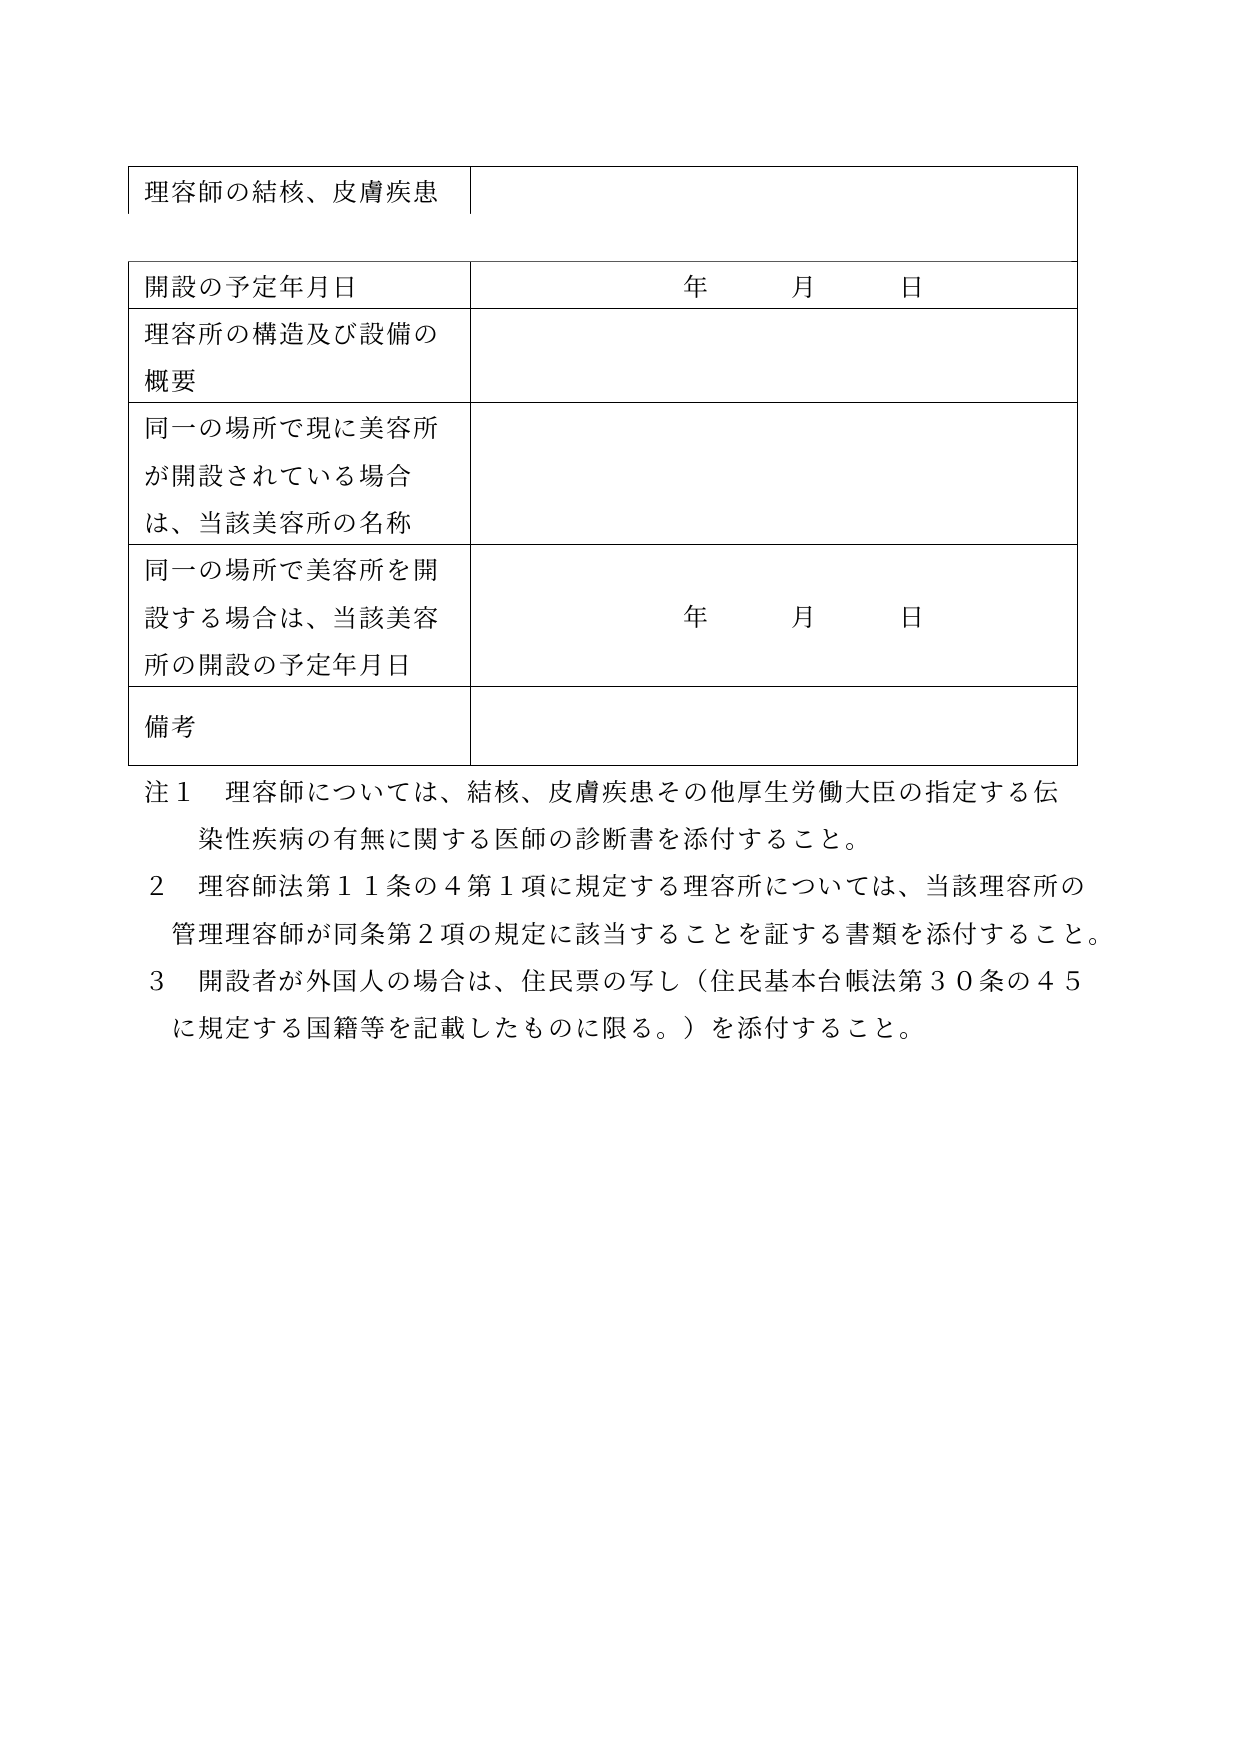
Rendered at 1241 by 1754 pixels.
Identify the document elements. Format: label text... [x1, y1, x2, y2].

table_cell 理容所の構造及び設備の概要 [129, 309, 470, 402]
table_cell [471, 403, 1077, 544]
text ３ 開設者が外国人の場合は、住民票の写し（住民基本台帳法第３０条の４５に規定する国籍等を記載したものに限る。）を添付すること。 [90, 956, 1089, 1051]
table_cell 年 月 日 [471, 262, 1077, 308]
text ２ 理容師法第１１条の４第１項に規定する理容所については、当該理容所の管理理容師が同条第２項の規定に該当することを証する書類を添付すること。 [90, 861, 1089, 956]
table_cell 備考 [129, 687, 470, 765]
text 注１ 理容師については、結核、皮膚疾患その他厚生労働大臣の指定する伝染性疾病の有無に関する医師の診断書を添付すること。 [117, 766, 1061, 861]
table_cell 同一の場所で美容所を開設する場合は、当該美容所の開設の予定年月日 [129, 545, 470, 686]
table_cell 年 月 日 [471, 545, 1077, 686]
table_cell [471, 687, 1077, 765]
table_cell 同一の場所で現に美容所が開設されている場合は、当該美容所の名称 [129, 403, 470, 544]
table_cell [471, 309, 1077, 402]
table_cell [471, 167, 1077, 261]
table_cell 開設の予定年月日 [129, 262, 470, 308]
table_cell 理容師の結核、皮膚疾患等伝染性疾病の有無 [129, 167, 470, 213]
